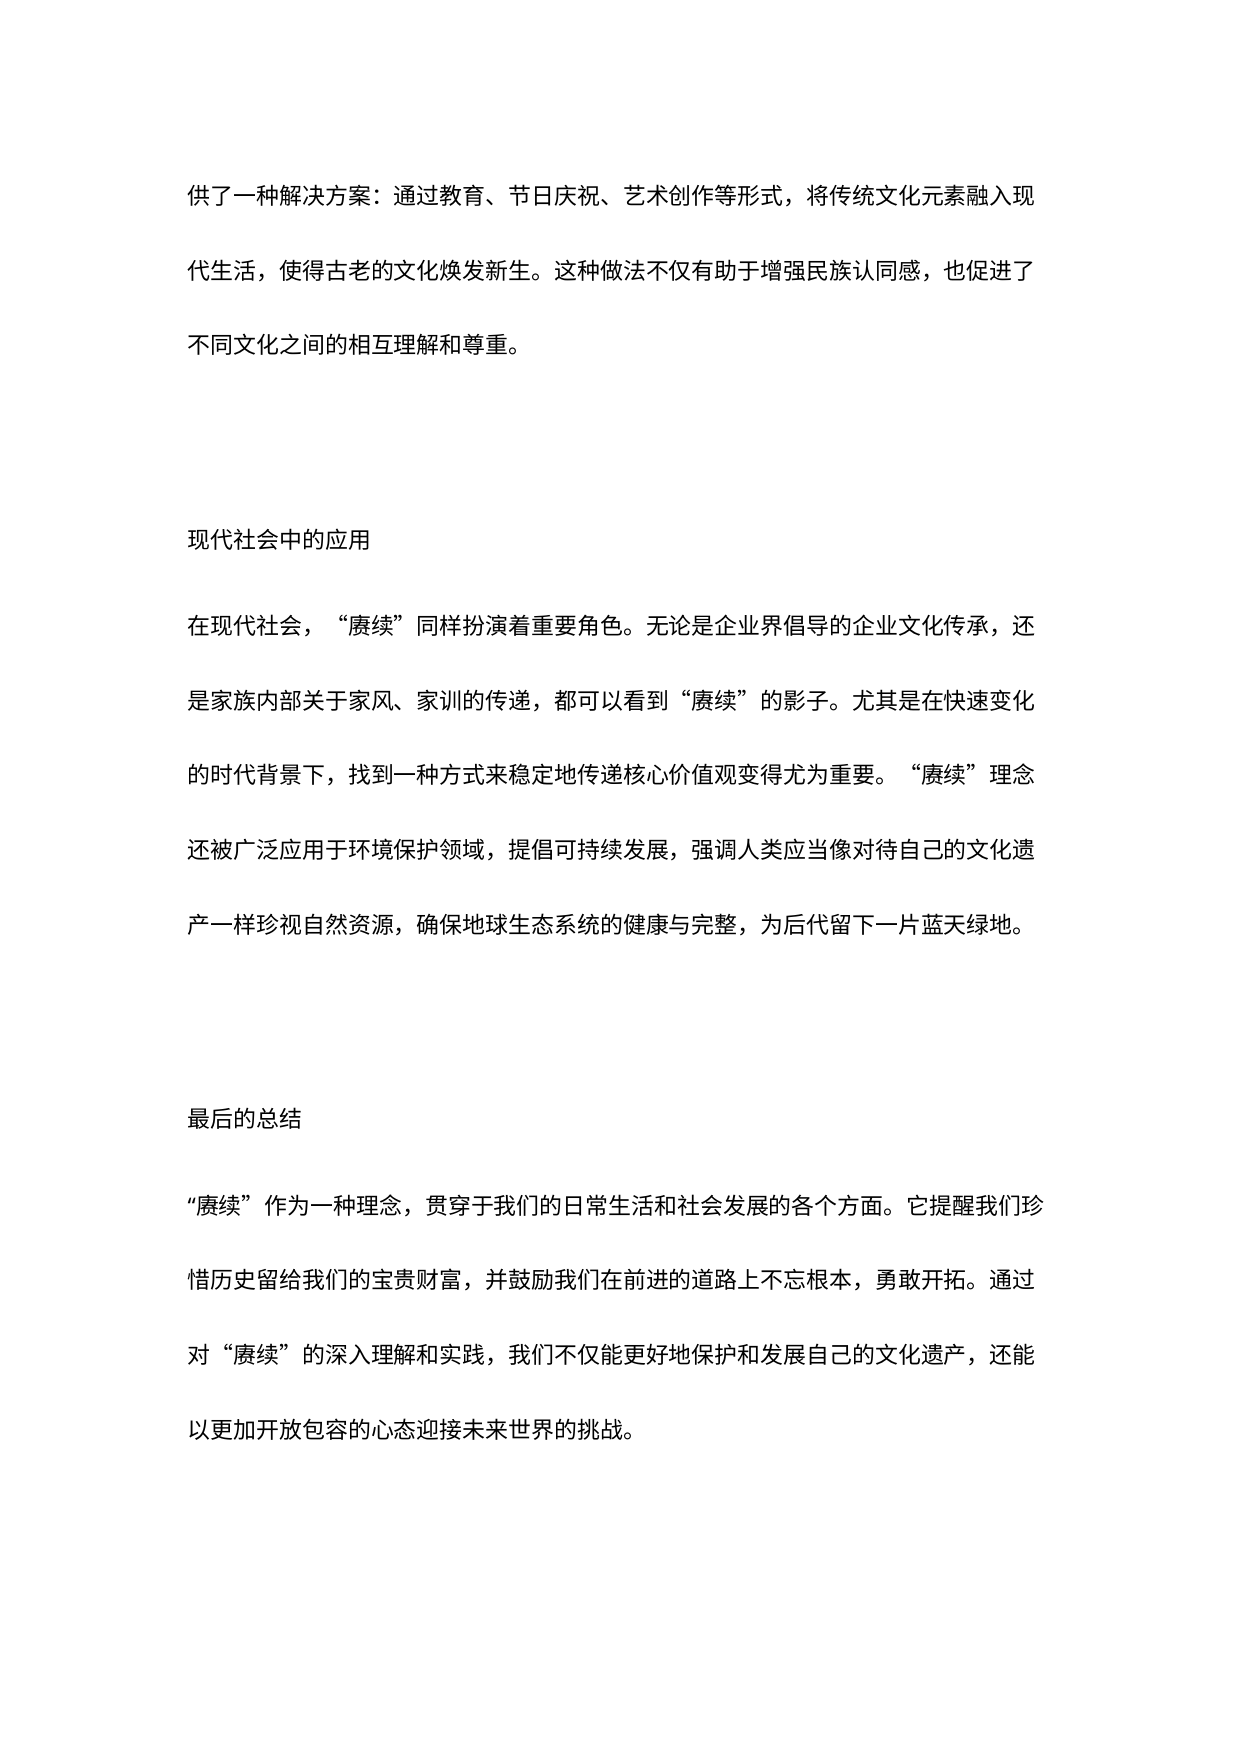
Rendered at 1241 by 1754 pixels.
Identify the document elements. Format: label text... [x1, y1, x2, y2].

text 在现代社会，“赓续”同样扮演着重要角色。无论是企业界倡导的企业文化传承，还是家族内部关于家风、家训的传递，都可以看到“赓续”的影子。尤其是在快速变化的时代背景下，找到一种方式来稳定地传递核心价值观变得尤为重要。“赓续”理念还被广泛应用于环境保护领域，提倡可持续发展，强调人类应当像对待自己的文化遗产一样珍视自然资源，确保地球生态系统的健康与完整，为后代留下一片蓝天绿地。 [187, 592, 1053, 956]
text 最后的总结 [187, 1085, 1053, 1150]
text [187, 162, 1053, 376]
text 现代社会中的应用 [187, 506, 1053, 571]
text “赓续”作为一种理念，贯穿于我们的日常生活和社会发展的各个方面。它提醒我们珍惜历史留给我们的宝贵财富，并鼓励我们在前进的道路上不忘根本，勇敢开拓。通过对“赓续”的深入理解和实践，我们不仅能更好地保护和发展自己的文化遗产，还能以更加开放包容的心态迎接未来世界的挑战。 [187, 1172, 1053, 1461]
